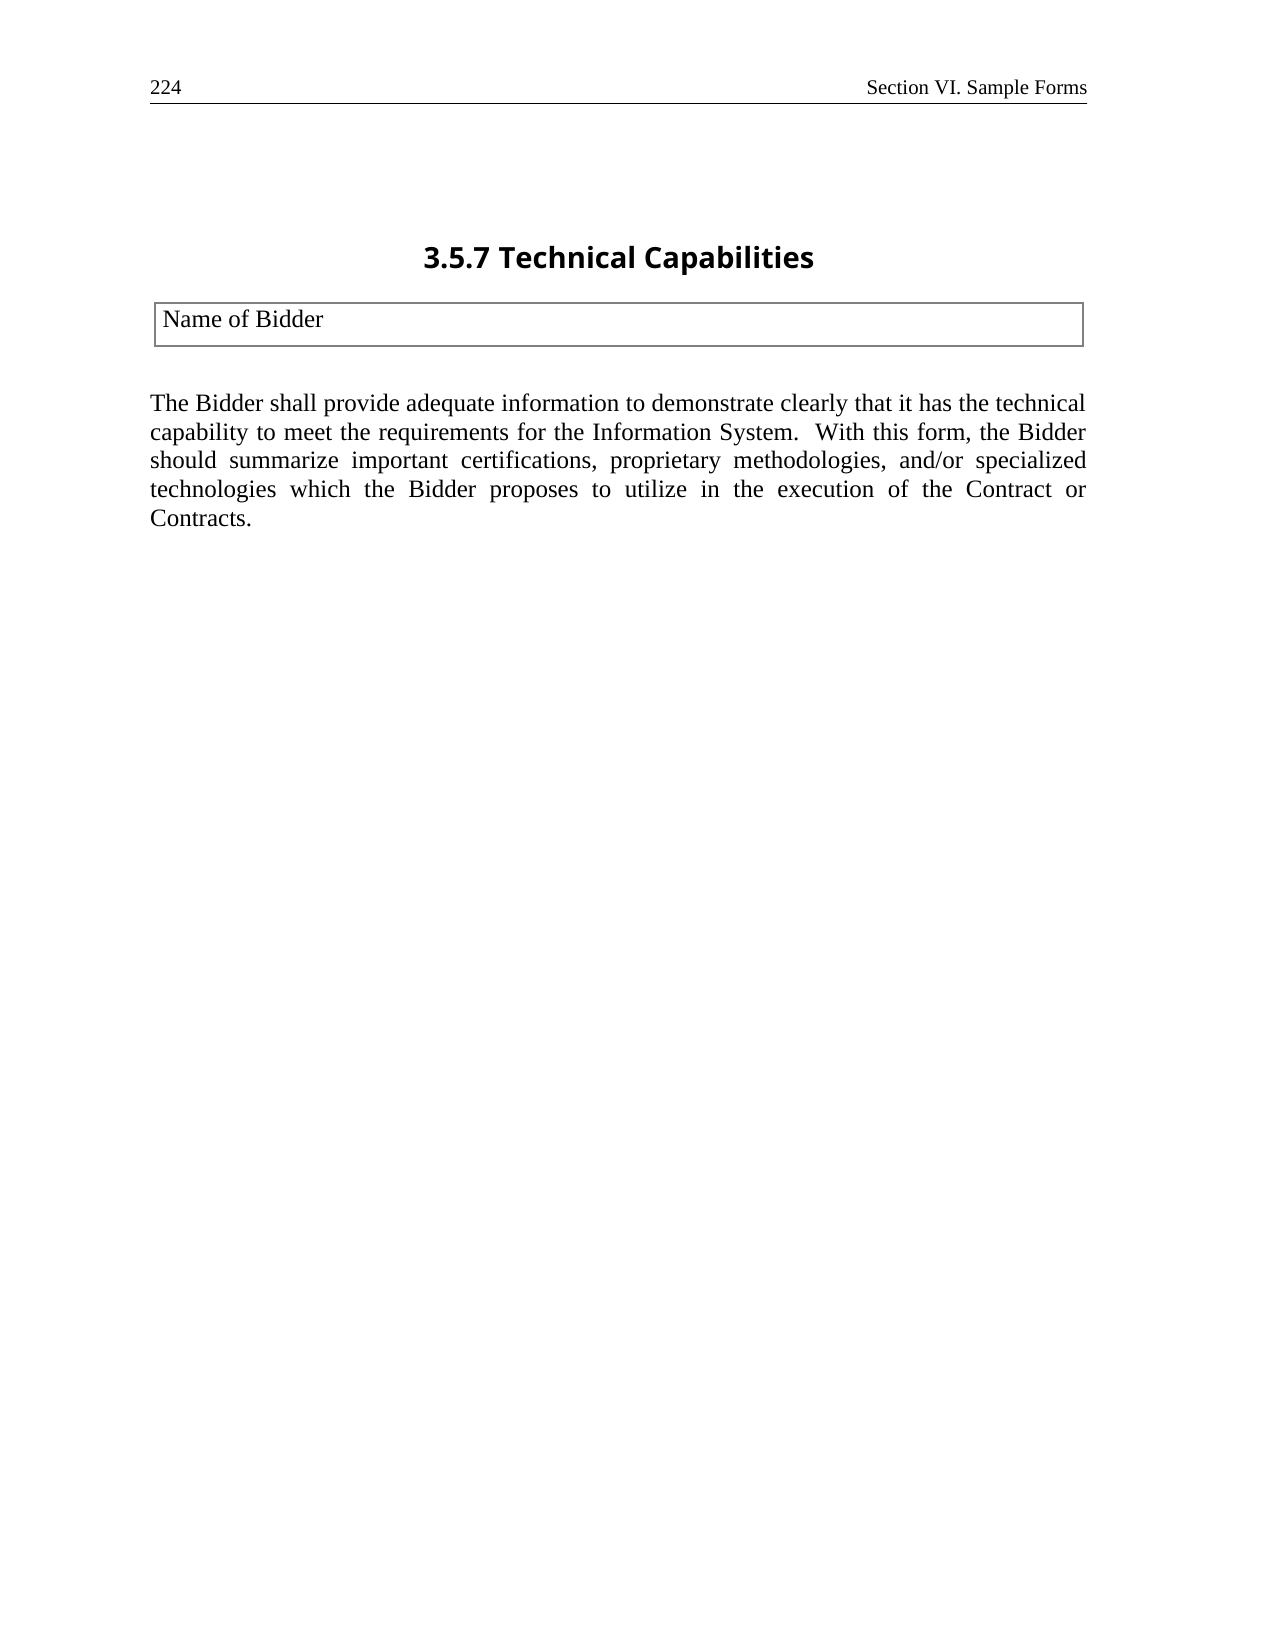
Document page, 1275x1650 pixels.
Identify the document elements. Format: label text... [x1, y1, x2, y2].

text 3.5.7 Technical Capabilities [150, 237, 1087, 277]
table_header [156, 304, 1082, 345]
text The Bidder shall provide adequate information to demonstrate clearly that it has the technical capability to meet the requirements for the Information System. With this form, the Bidder should summarize important certifications, proprietary methodologies, and/or specialized technologies which the Bidder proposes to utilize in the execution of the Contract or Contracts. [150, 388, 1087, 532]
